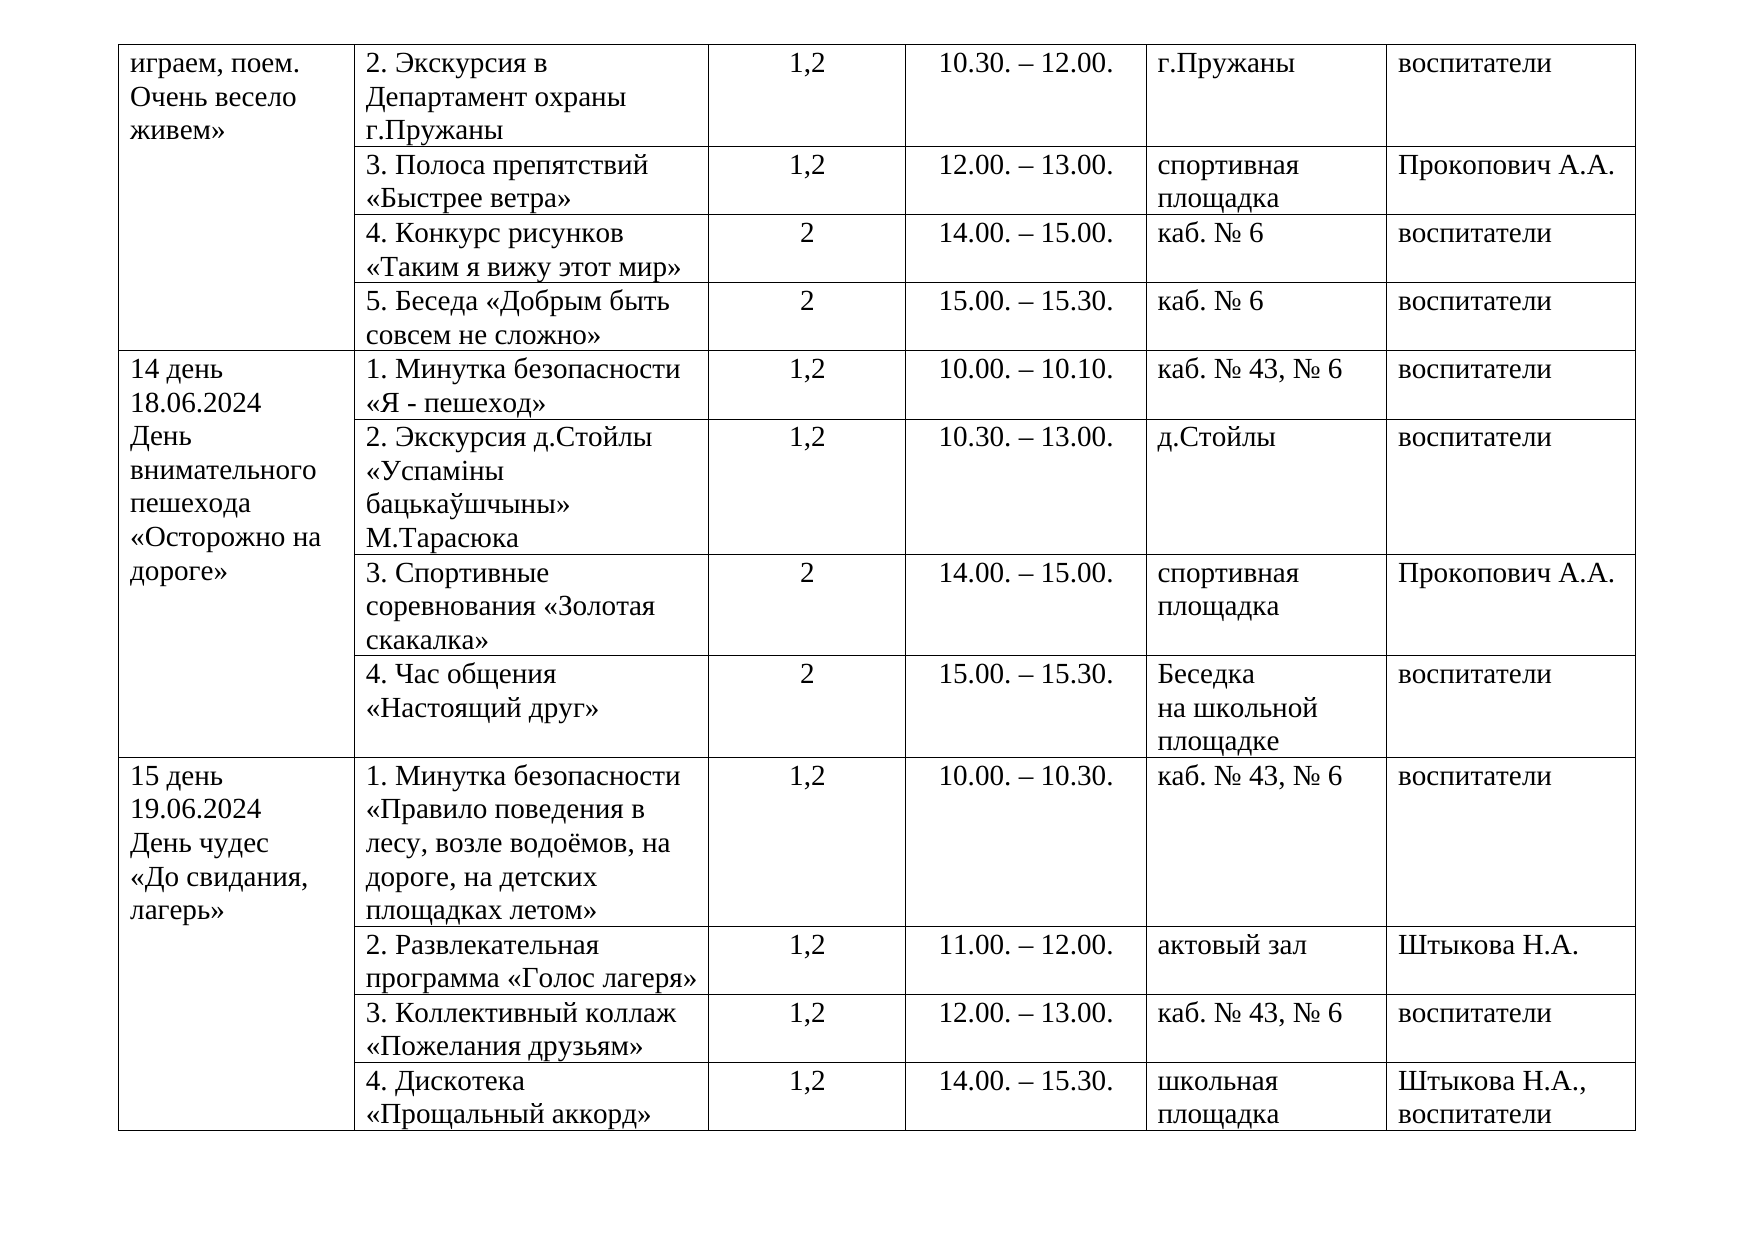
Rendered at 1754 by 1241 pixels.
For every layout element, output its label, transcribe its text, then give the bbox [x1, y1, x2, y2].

table_cell 10.30. – 12.00. [906, 45, 1146, 146]
table_cell 3. Спортивные соревнования «Золотая скакалка» [355, 555, 708, 655]
table_cell воспитатели [1387, 656, 1635, 757]
table_cell 10.00. – 10.30. [906, 758, 1146, 926]
table_cell 15.00. – 15.30. [906, 656, 1146, 757]
table_cell 3. Коллективный коллаж «Пожелания друзьям» [355, 995, 708, 1062]
table_cell 2 [709, 555, 905, 655]
table_cell каб. № 43, № 6 [1147, 758, 1386, 926]
table_cell Беседка на школьной площадке [1147, 656, 1386, 757]
table_cell каб. № 6 [1147, 215, 1386, 282]
table_cell актовый зал [1147, 927, 1386, 994]
table_cell каб. № 6 [1147, 283, 1386, 350]
table_cell воспитатели [1387, 420, 1635, 554]
table_cell 1,2 [709, 351, 905, 418]
table_cell 12.00. – 13.00. [906, 147, 1146, 214]
table_cell спортивная площадка [1147, 555, 1386, 655]
table_cell воспитатели [1387, 283, 1635, 350]
table_cell 4. Дискотека «Прощальный аккорд» [355, 1063, 708, 1130]
table_cell воспитатели [1387, 45, 1635, 146]
table_cell 2. Экскурсия д.Стойлы «Успаміны бацькаўшчыны» М.Тарасюка [355, 420, 708, 554]
table_cell 1,2 [709, 420, 905, 554]
table_cell 2 [709, 656, 905, 757]
table_cell 2. Развлекательная программа «Голос лагеря» [355, 927, 708, 994]
table_cell Прокопович А.А. [1387, 555, 1635, 655]
table_cell Прокопович А.А. [1387, 147, 1635, 214]
table_cell 1,2 [709, 758, 905, 926]
table_cell 15.00. – 15.30. [906, 283, 1146, 350]
table_cell 11.00. – 12.00. [906, 927, 1146, 994]
table_cell Штыкова Н.А., воспитатели [1387, 1063, 1635, 1130]
table_cell 1,2 [709, 1063, 905, 1130]
table_cell 2 [709, 283, 905, 350]
table_cell 14.00. – 15.30. [906, 1063, 1146, 1130]
table_cell 5. Беседа «Добрым быть совсем не сложно» [355, 283, 708, 350]
table_cell каб. № 43, № 6 [1147, 995, 1386, 1062]
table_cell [119, 45, 354, 350]
table_cell 15 день 19.06.2024 День чудес «До свидания, лагерь» [119, 758, 354, 1130]
table_cell 12.00. – 13.00. [906, 995, 1146, 1062]
table_cell 1. Минутка безопасности «Я - пешеход» [355, 351, 708, 418]
table_cell воспитатели [1387, 758, 1635, 926]
table_cell 14.00. – 15.00. [906, 215, 1146, 282]
table_cell воспитатели [1387, 995, 1635, 1062]
table_cell 1,2 [709, 995, 905, 1062]
table_cell 4. Конкурс рисунков «Таким я вижу этот мир» [355, 215, 708, 282]
table_cell 2. Экскурсия в Департамент охраны г.Пружаны [355, 45, 708, 146]
table_cell 1,2 [709, 45, 905, 146]
table_cell 14 день 18.06.2024 День внимательного пешехода «Осторожно на дороге» [119, 351, 354, 757]
table_cell 1,2 [709, 147, 905, 214]
table_cell спортивная площадка [1147, 147, 1386, 214]
table_cell д.Стойлы [1147, 420, 1386, 554]
table_cell 4. Час общения «Настоящий друг» [355, 656, 708, 757]
table_cell г.Пружаны [1147, 45, 1386, 146]
table_cell школьная площадка [1147, 1063, 1386, 1130]
table_cell 2 [709, 215, 905, 282]
table_cell воспитатели [1387, 351, 1635, 418]
table_cell 1. Минутка безопасности «Правило поведения в лесу, возле водоёмов, на дороге, на детских площадках летом» [355, 758, 708, 926]
table_cell 3. Полоса препятствий «Быстрее ветра» [355, 147, 708, 214]
table_cell 10.00. – 10.10. [906, 351, 1146, 418]
table_cell каб. № 43, № 6 [1147, 351, 1386, 418]
table_cell 1,2 [709, 927, 905, 994]
table_cell Штыкова Н.А. [1387, 927, 1635, 994]
table_cell 14.00. – 15.00. [906, 555, 1146, 655]
table_cell 10.30. – 13.00. [906, 420, 1146, 554]
table_cell воспитатели [1387, 215, 1635, 282]
